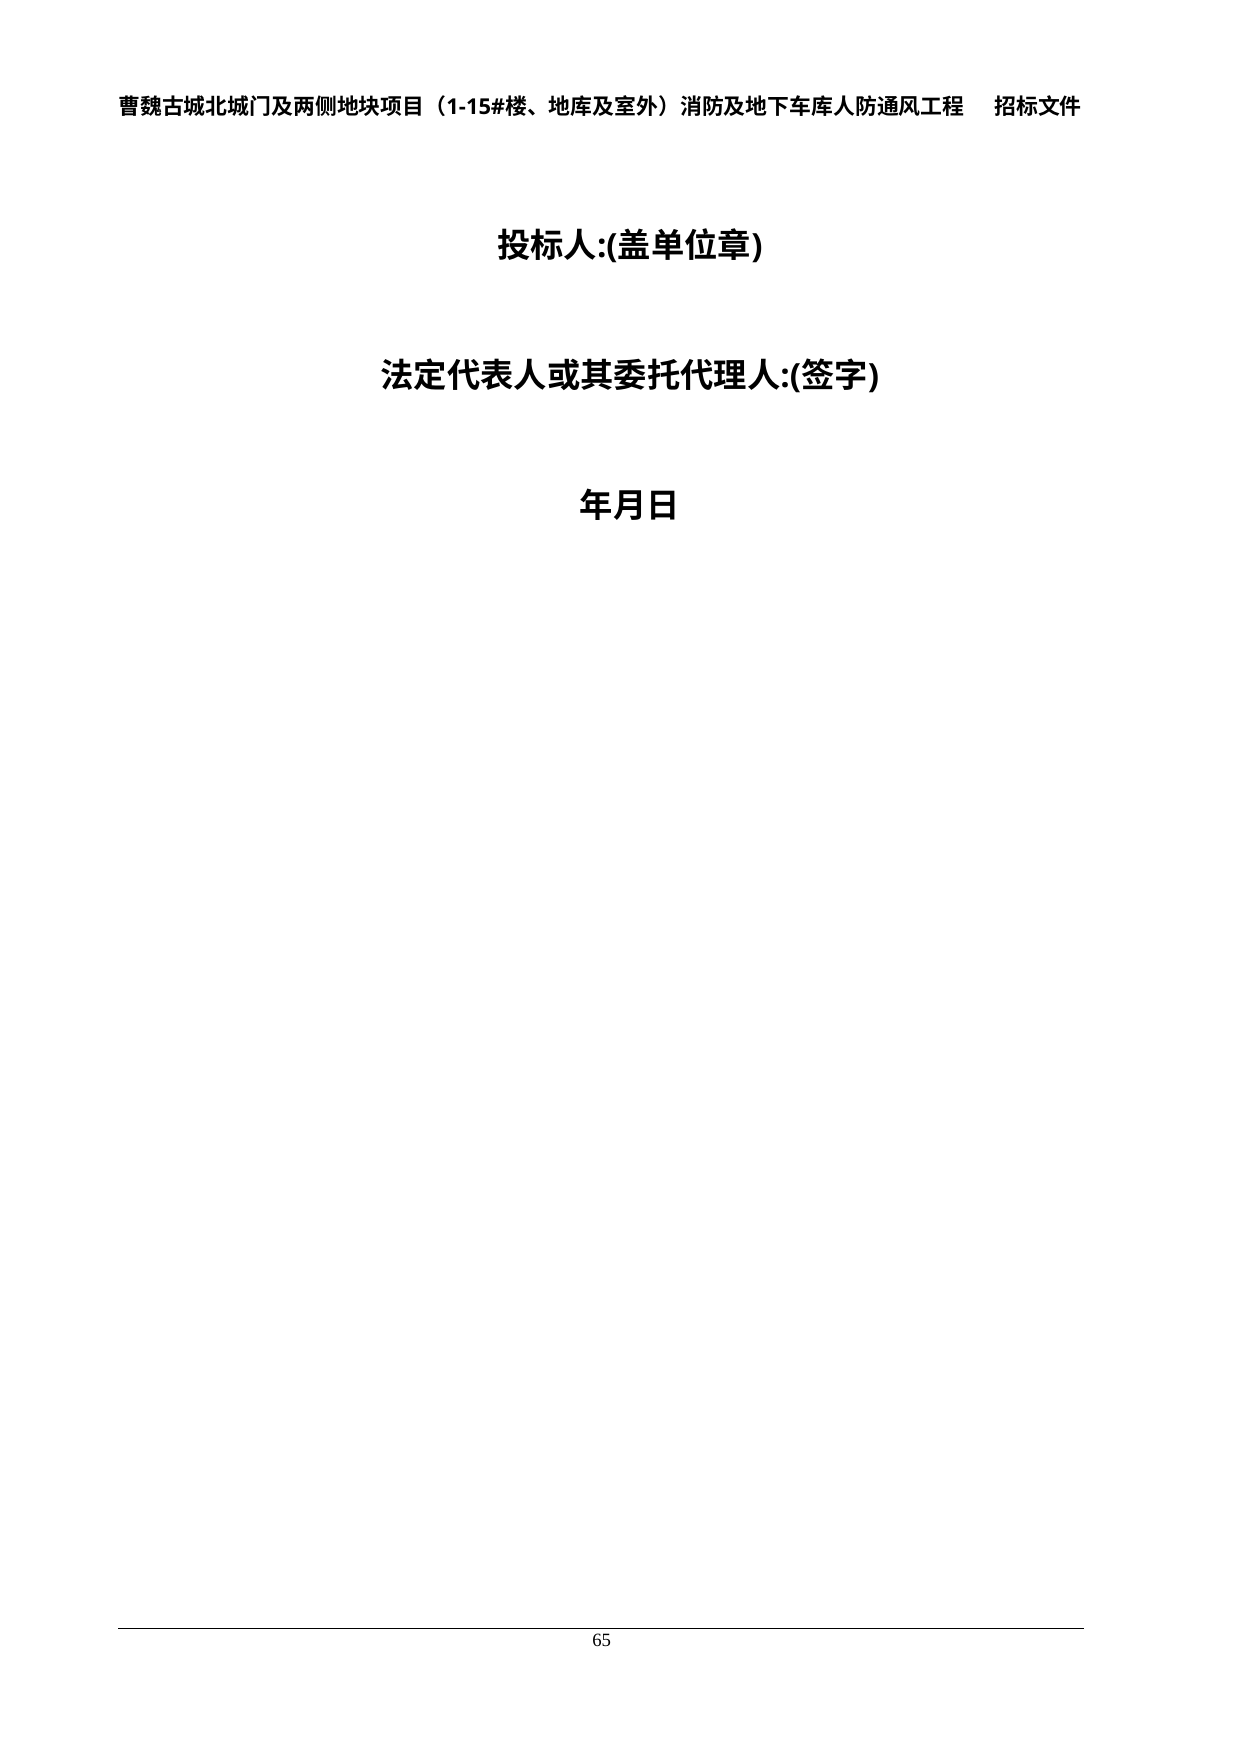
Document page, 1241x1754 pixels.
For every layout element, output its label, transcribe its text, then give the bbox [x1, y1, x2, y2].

text 法定代表人或其委托代理人:(签字) [137, 341, 1122, 406]
text 投标人:(盖单位章) [137, 211, 1122, 276]
text 年月日 [137, 471, 1122, 536]
